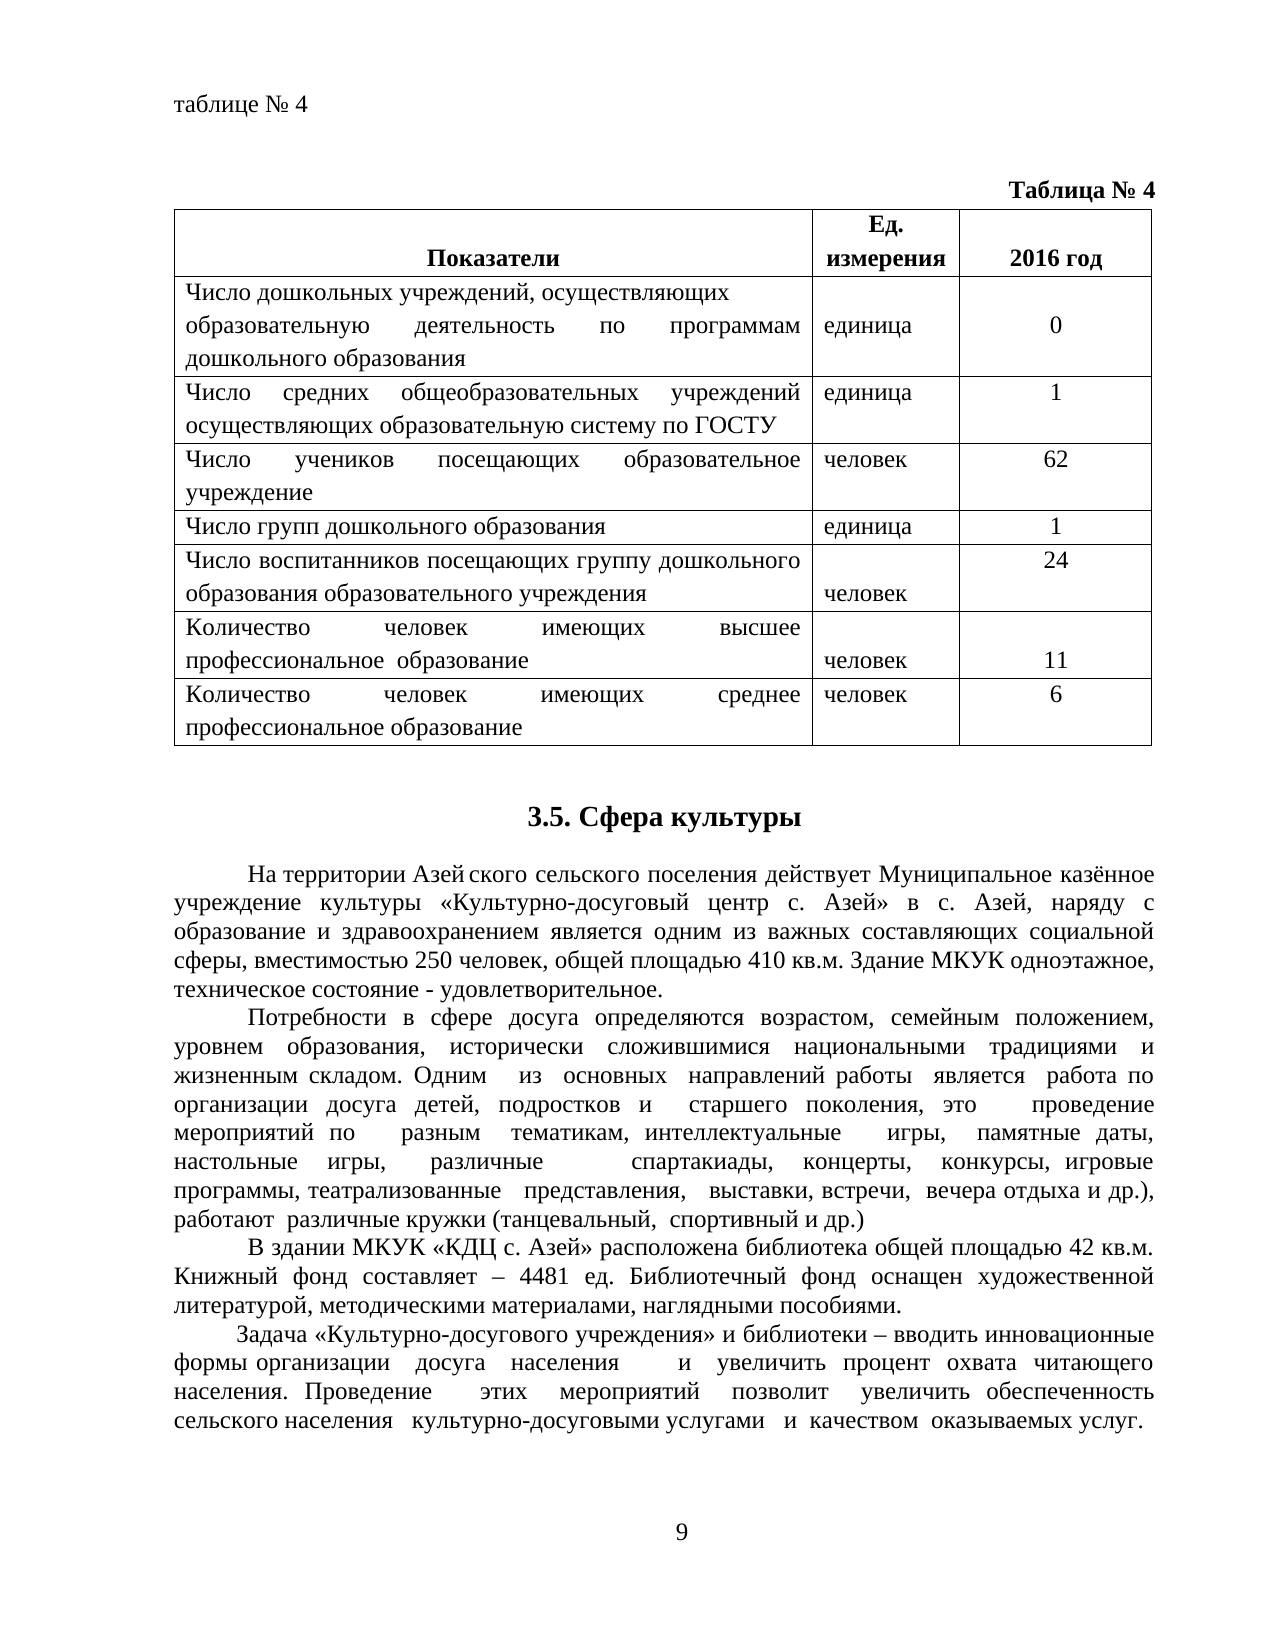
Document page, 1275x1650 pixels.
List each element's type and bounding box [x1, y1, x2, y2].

table_header [163, 89, 1167, 1490]
